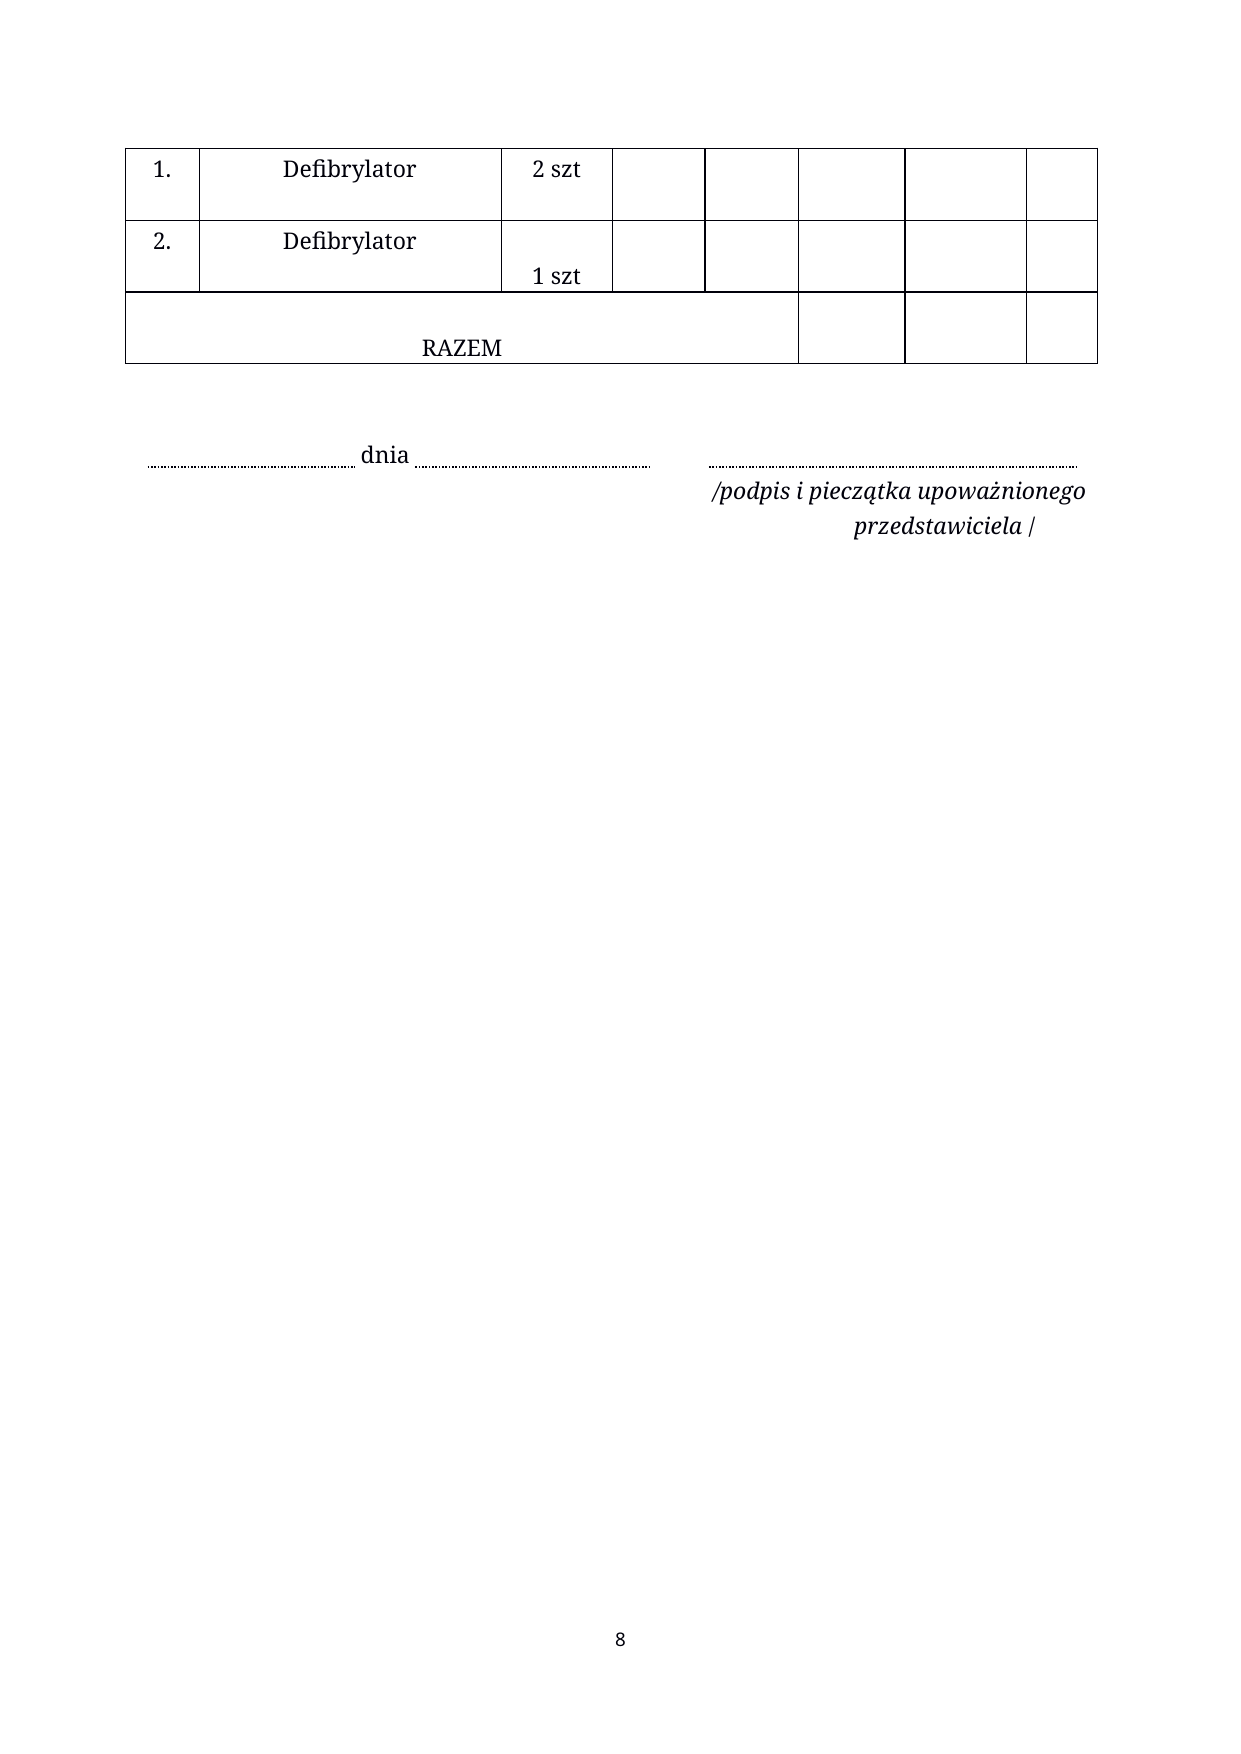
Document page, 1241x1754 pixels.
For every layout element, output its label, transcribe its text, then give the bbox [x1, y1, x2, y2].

table_cell [906, 221, 1026, 291]
table_cell [1027, 293, 1097, 363]
text przedstawiciela / [148, 506, 1092, 541]
table_cell RAZEM [126, 293, 798, 363]
table_cell Defibrylator [200, 149, 501, 219]
table_cell 1. [126, 149, 199, 219]
text /podpis i pieczątka upoważnionego [148, 471, 1092, 506]
table_cell [1027, 221, 1097, 291]
table_cell [906, 149, 1026, 219]
table_cell [799, 149, 904, 219]
table_cell [799, 221, 904, 291]
table_cell [906, 293, 1026, 363]
table_cell 2. [126, 221, 199, 291]
table_cell 1 szt [502, 221, 612, 291]
table_cell [799, 293, 904, 363]
table_cell [1027, 149, 1097, 219]
table_cell [706, 149, 798, 219]
table_cell [706, 221, 798, 291]
table_cell [613, 221, 704, 291]
text dnia [148, 435, 1092, 471]
table_cell [613, 149, 704, 219]
table_cell Defibrylator [200, 221, 501, 291]
table_cell 2 szt [502, 149, 612, 219]
